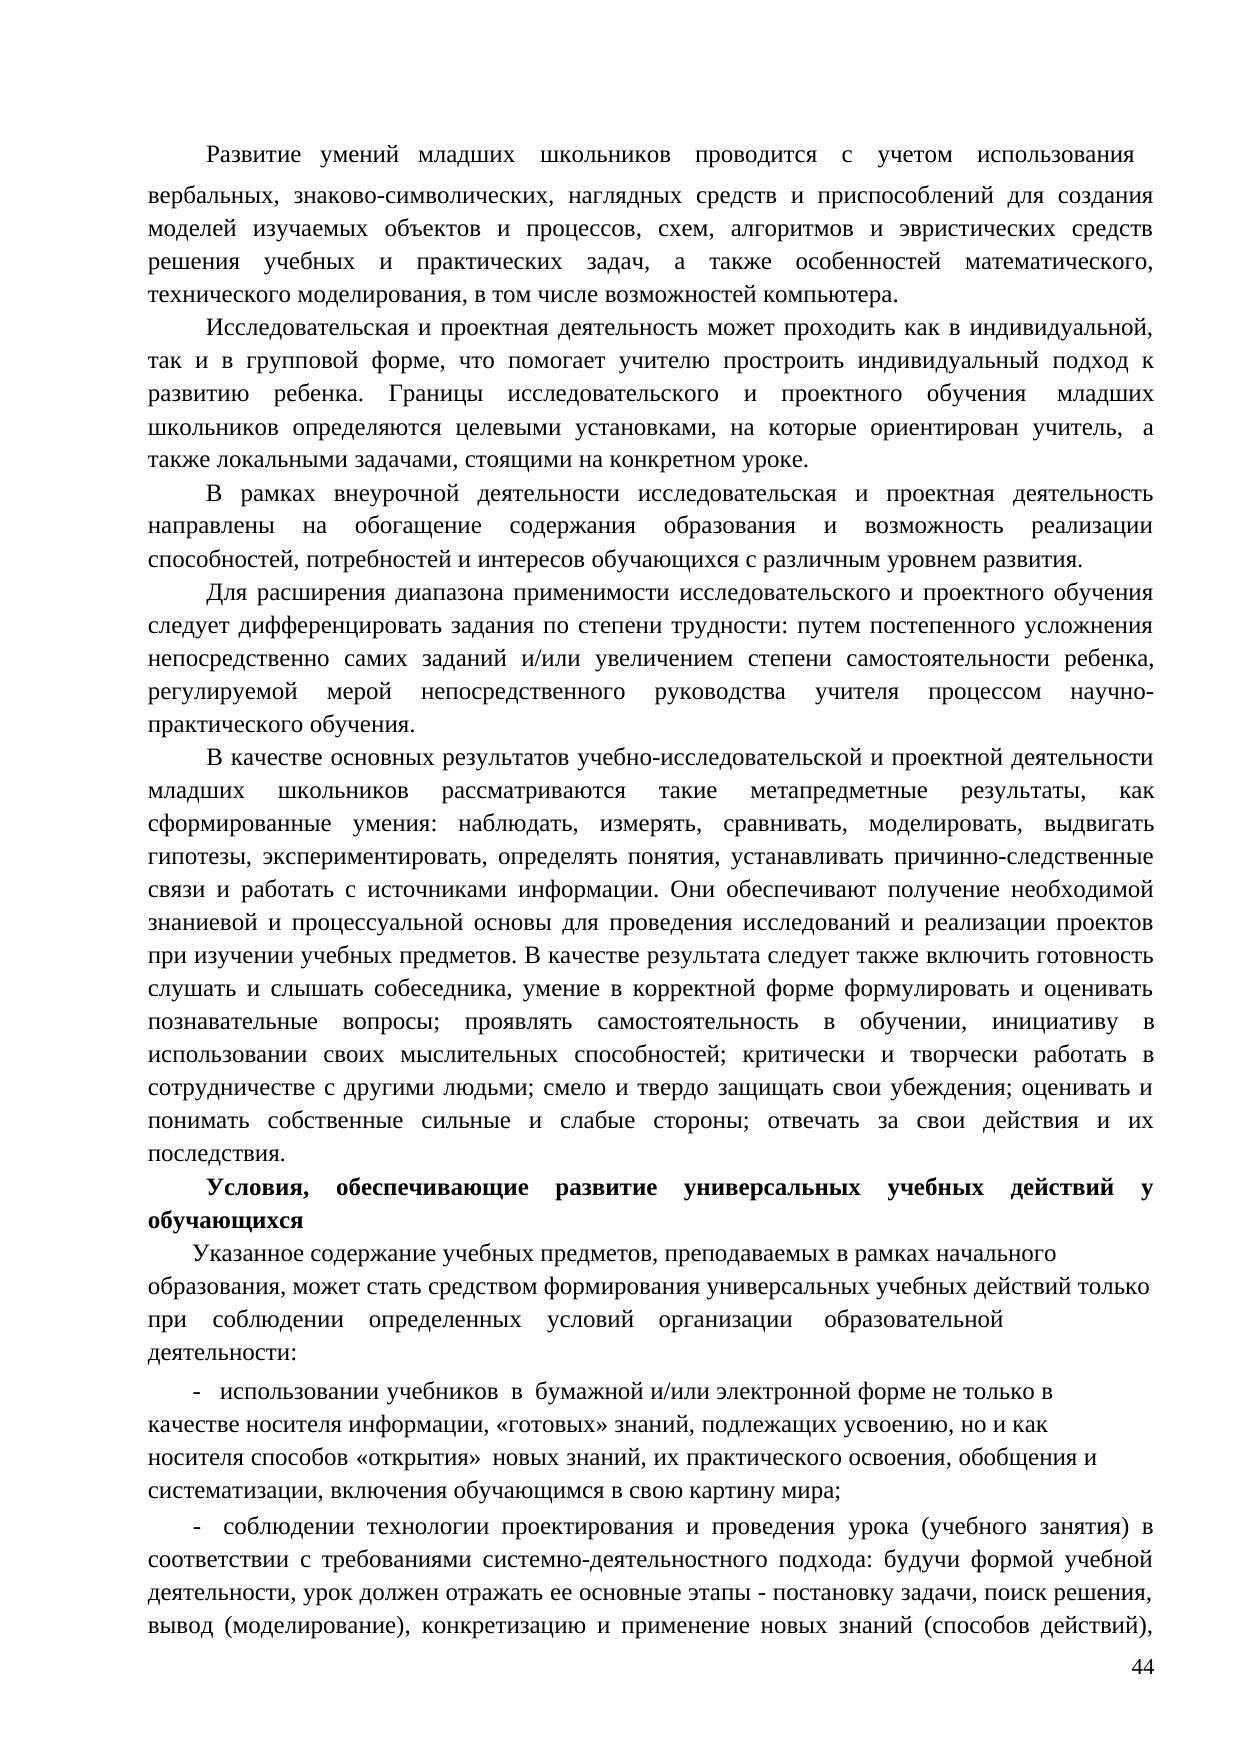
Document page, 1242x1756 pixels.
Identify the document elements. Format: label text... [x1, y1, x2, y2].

text вербальных, знаково-символических, наглядных средств и приспособлений для создания моделей изучаемых объектов и процессов, схем, алгоритмов и эвристических средств решения учебных и практических задач, а также особенностей математического, технического моделирования, в том числе возможностей компьютера. [148, 180, 1153, 308]
text деятельности: [148, 1337, 1242, 1366]
subtitle Условия, обеспечивающие развитие универсальных учебных действий у обучающихся [148, 1172, 1154, 1234]
text Указанное содержание учебных предметов, преподаваемых в рамках начального образования, может стать средством формирования универсальных учебных действий только при соблюдении определенных условий организации образовательной [148, 1238, 1151, 1333]
text В рамках внеурочной деятельности исследовательская и проектная деятельность направлены на обогащение содержания образования и возможность реализации способностей, потребностей и интересов обучающихся с различным уровнем развития. [148, 478, 1153, 572]
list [148, 1511, 1154, 1638]
list использовании учебников в бумажной и/или электронной форме не только в качестве носителя информации, «готовых» знаний, подлежащих усвоению, но и как носителя способов «открытия» новых знаний, их практического освоения, обобщения и систематизации, включения обучающимся в свою картину мира; [148, 1376, 1101, 1504]
text В качестве основных результатов учебно-исследовательской и проектной деятельности младших школьников рассматриваются такие метапредметные результаты, как сформированные умения: наблюдать, измерять, сравнивать, моделировать, выдвигать гипотезы, экспериментировать, определять понятия, устанавливать причинно-следственные связи и работать с источниками информации. Они обеспечивают получение необходимой знаниевой и процессуальной основы для проведения исследований и реализации проектов при изучении учебных предметов. В качестве результата следует также включить готовность слушать и слышать собеседника, умение в корректной форме формулировать и оценивать познавательные вопросы; проявлять самостоятельность в обучении, инициативу в использовании своих мыслительных способностей; критически и творчески работать в сотрудничестве с другими людьми; смело и твердо защищать свои убеждения; оценивать и понимать собственные сильные и слабые стороны; отвечать за свои действия и их последствия. [148, 742, 1154, 1167]
text Для расширения диапазона применимости исследовательского и проектного обучения следует дифференцировать задания по степени трудности: путем постепенного усложнения непосредственно самих заданий и/или увеличением степени самостоятельности ребенка, регулируемой мерой непосредственного руководства учителя процессом научно- практического обучения. [148, 577, 1154, 737]
text Исследовательская и проектная деятельность может проходить как в индивидуальной, так и в групповой форме, что помогает учителю простроить индивидуальный подход к развитию ребенка. Границы исследовательского и проектного обучения младших школьников определяются целевыми установками, на которые ориентирован учитель, а также локальными задачами, стоящими на конкретном уроке. [148, 312, 1154, 473]
text Развитие умений младших школьников проводится с учетом использования [206, 139, 1242, 168]
